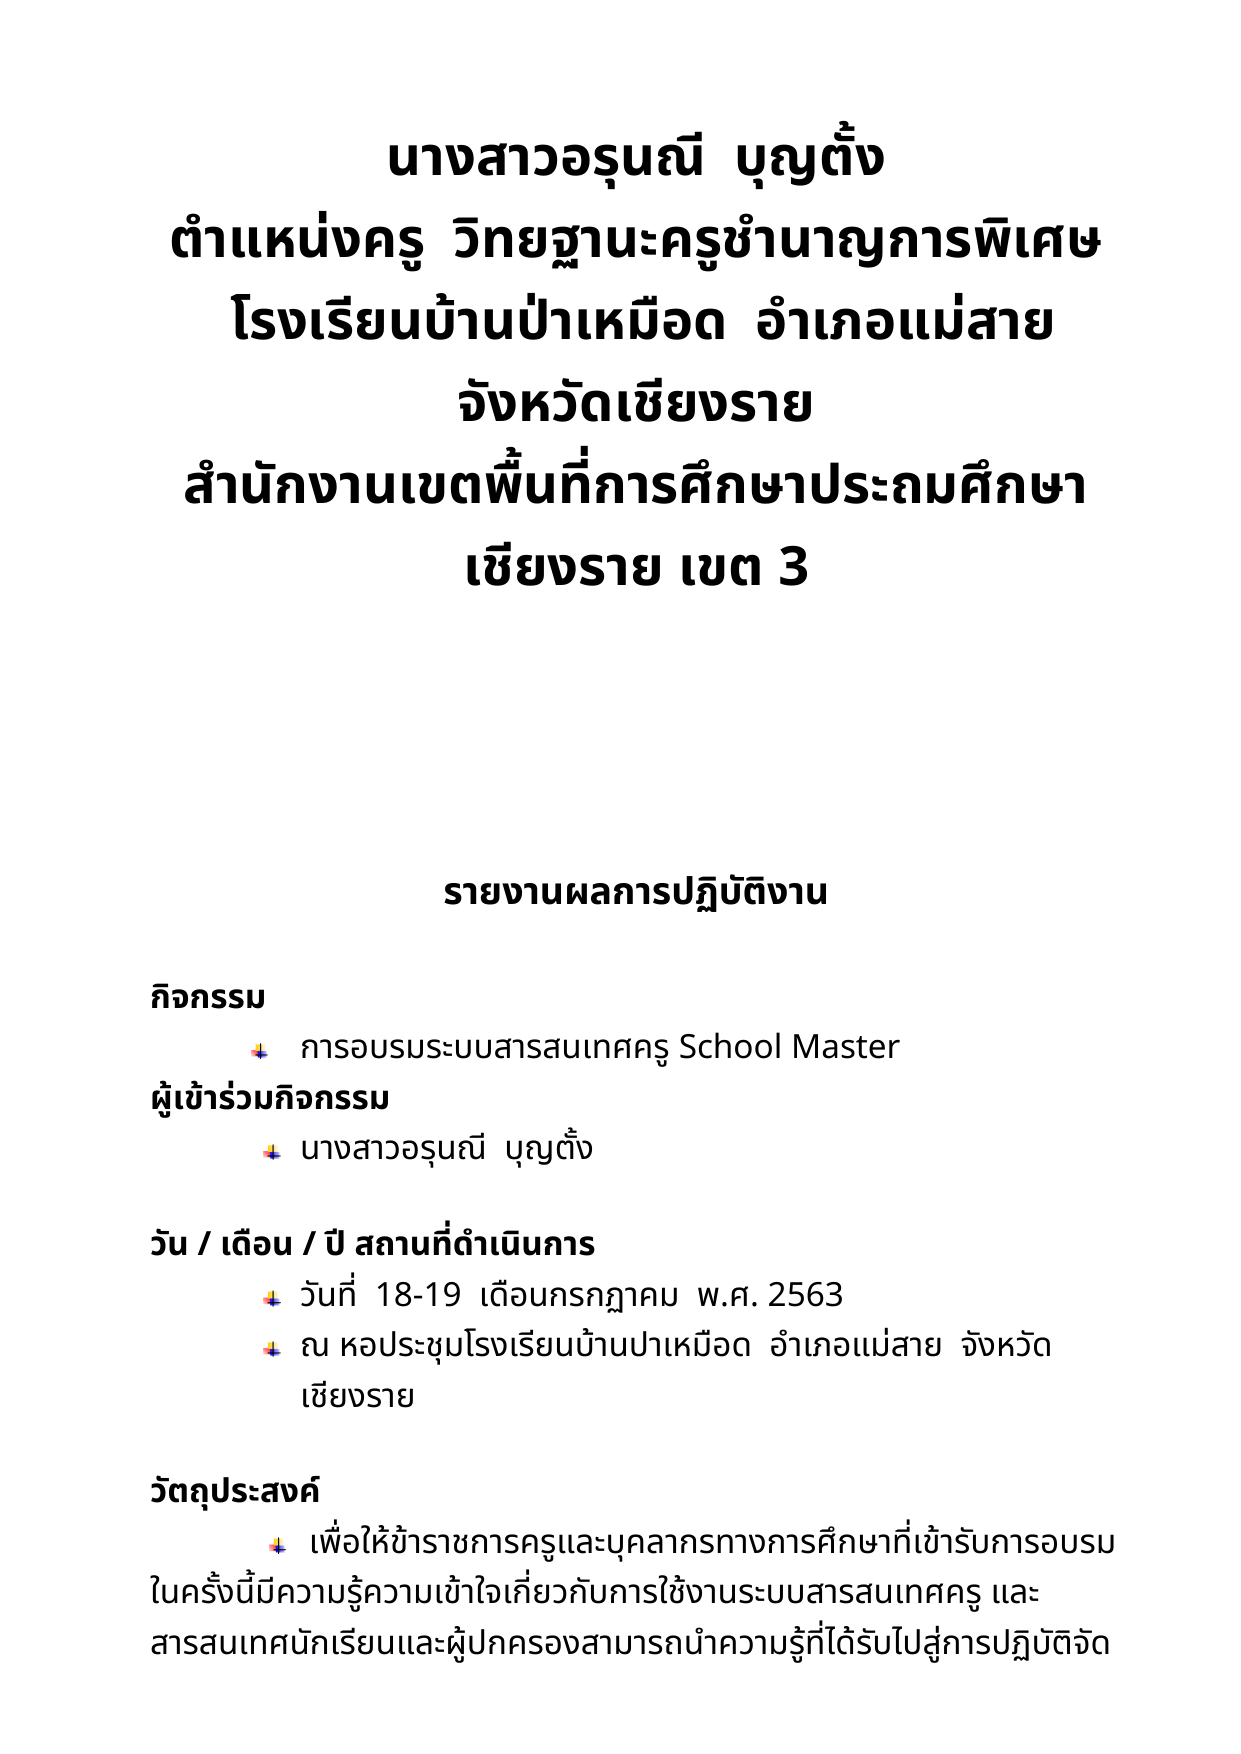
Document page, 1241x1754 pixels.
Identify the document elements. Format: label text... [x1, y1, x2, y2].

list นางสาวอรุนณี บุญตั้ง [262, 1124, 1122, 1174]
text กิจกรรม [150, 973, 1122, 1023]
text วัตถุประสงค์ [150, 1467, 1122, 1518]
picture [251, 1042, 268, 1059]
text นางสาวอรุนณี บุญตั้ง [150, 118, 1122, 200]
text รายงานผลการปฏิบัติงาน [150, 865, 1122, 922]
text โรงเรียนบ้านป่าเหมือด อำเภอแม่สาย จังหวัดเชียงราย [150, 282, 1122, 446]
text สำนักงานเขตพื้นที่การศึกษาประถมศึกษา เชียงราย เขต 3 [150, 446, 1122, 610]
list ณ หอประชุมโรงเรียนบ้านปาเหมือด อำเภอแม่สาย จังหวัดเชียงราย [262, 1321, 1122, 1422]
picture [269, 1536, 286, 1554]
text ตำแหน่งครู วิทยฐานะครูชำนาญการพิเศษ [150, 200, 1122, 282]
picture [263, 1340, 281, 1357]
picture [263, 1143, 281, 1160]
list วันที่ 18-19 เดือนกรกฏาคม พ.ศ. 2563 [262, 1271, 1122, 1321]
list การอบรมระบบสารสนเทศครู School Master ผู้เข้าร่วมกิจกรรม [150, 1023, 1122, 1124]
text วัน / เดือน / ปี สถานที่ดำเนินการ [150, 1220, 1122, 1271]
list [150, 1518, 1122, 1669]
picture [263, 1289, 281, 1307]
